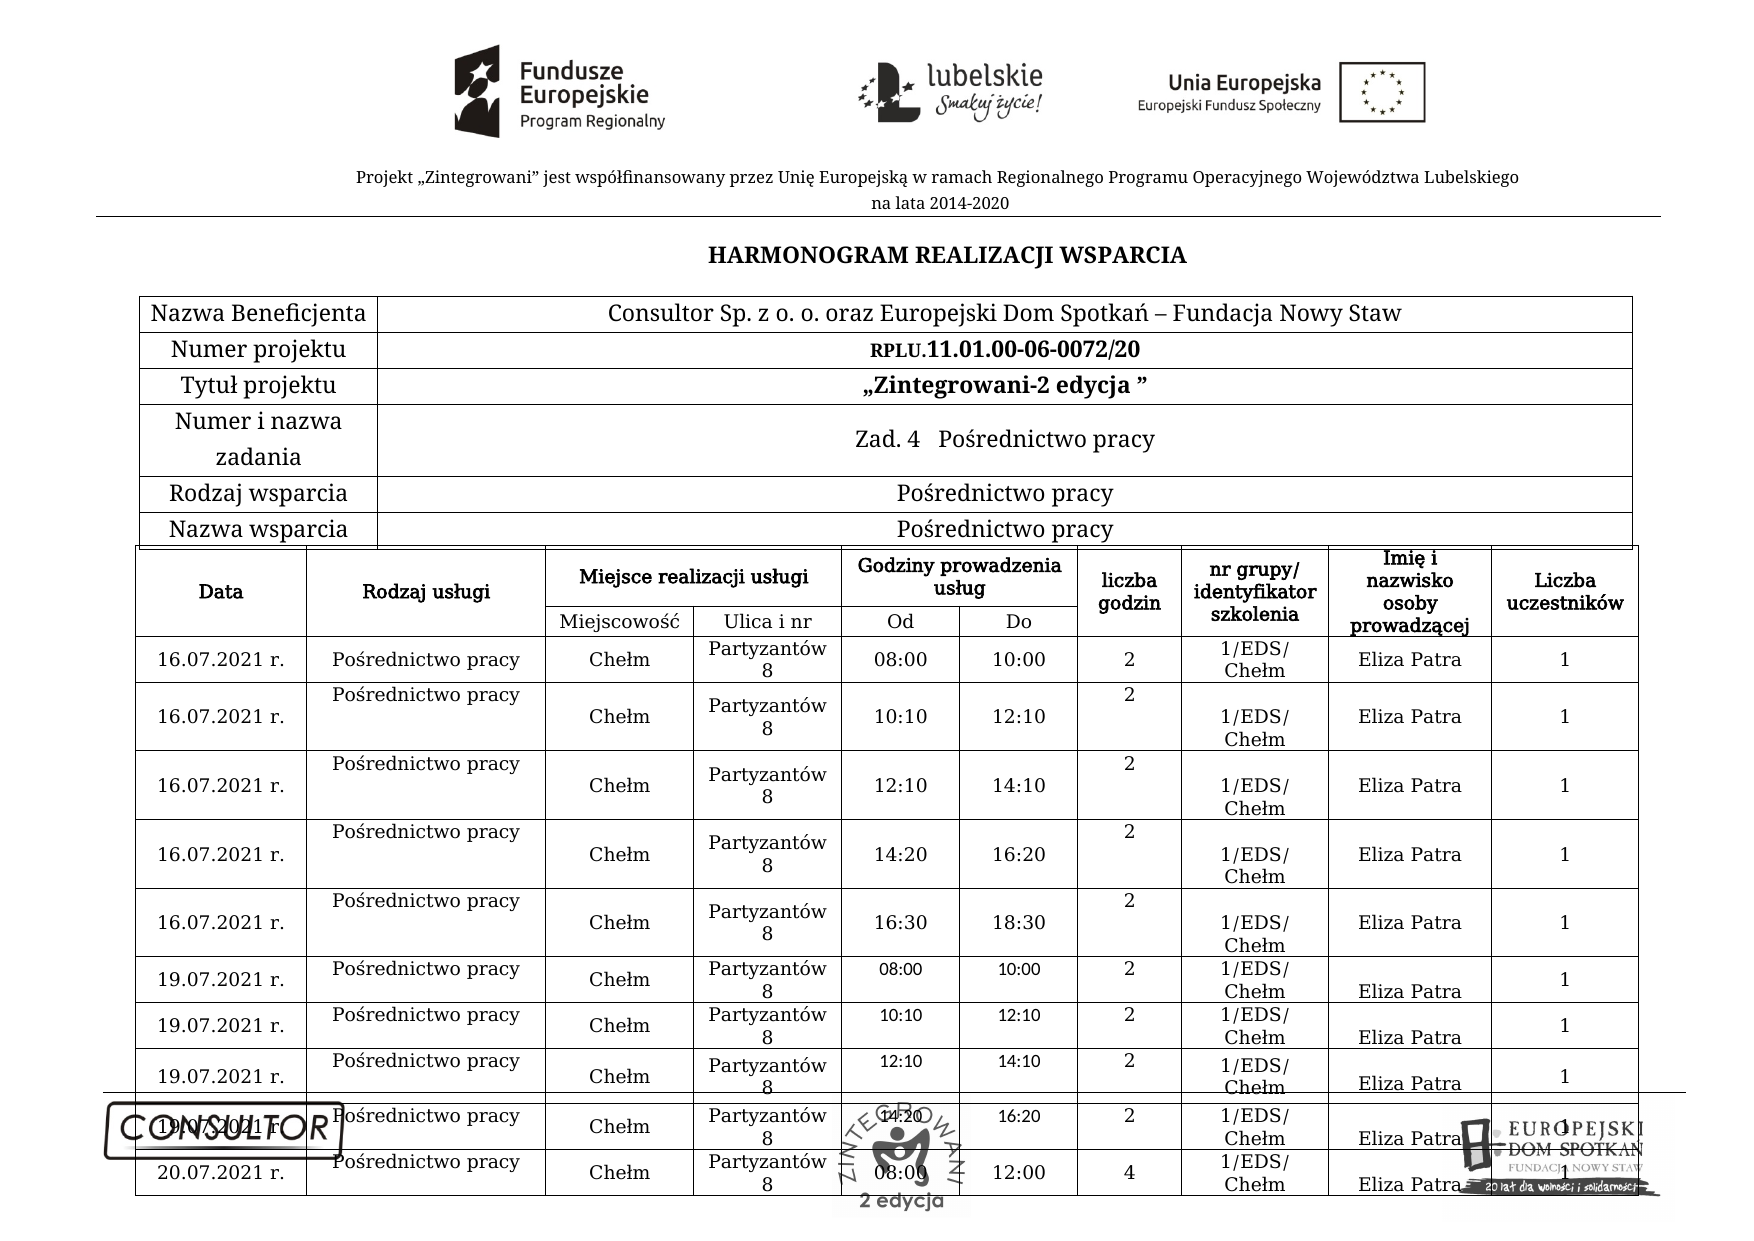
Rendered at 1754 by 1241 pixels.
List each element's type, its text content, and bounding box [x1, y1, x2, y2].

table_cell Partyzantów 8 [694, 1150, 841, 1195]
table_header Consultor Sp. z o. o. oraz Europejski Dom Spotkań – Fundacja Nowy Staw [378, 297, 1632, 332]
table_cell 16.07.2021 r. [136, 820, 306, 887]
table_cell Tytuł projektu [140, 369, 377, 404]
table_cell Pośrednictwo pracy [307, 889, 545, 956]
table_cell Eliza Patra [1329, 751, 1491, 819]
table_cell 1/EDS/Chełm [1182, 1150, 1328, 1195]
table_header Data [136, 546, 306, 636]
table_cell 19.07.2021 r. [136, 1049, 306, 1103]
table_header Miejsce realizacji usługi [546, 546, 841, 606]
table_cell 1 [1492, 1150, 1638, 1195]
table_cell Eliza Patra [1329, 1003, 1491, 1048]
table_cell Eliza Patra [1329, 1049, 1491, 1103]
table_cell Pośrednictwo pracy [307, 820, 545, 887]
table_cell Eliza Patra [1329, 957, 1491, 1002]
table_cell Chełm [546, 637, 693, 682]
table_cell RPLU.11.01.00-06-0072/20 [378, 333, 1632, 368]
table_cell Chełm [546, 820, 693, 887]
table_cell Partyzantów 8 [694, 1049, 841, 1103]
table_cell 1 [1492, 957, 1638, 1002]
table_cell 2 [1078, 1003, 1181, 1048]
table_cell 1 [1492, 637, 1638, 682]
table_cell Partyzantów 8 [694, 751, 841, 819]
table_cell 14:20 [842, 820, 959, 887]
table_cell 16:20 [960, 1104, 1077, 1149]
table_cell Chełm [546, 1049, 693, 1103]
table_cell Pośrednictwo pracy [378, 477, 1632, 512]
table_cell 1/EDS/Chełm [1182, 1049, 1328, 1103]
table_cell Partyzantów 8 [694, 820, 841, 887]
table_cell Partyzantów 8 [694, 1104, 841, 1149]
table_cell Pośrednictwo pracy [307, 683, 545, 750]
table_cell Eliza Patra [1329, 683, 1491, 750]
table_cell 14:10 [960, 1049, 1077, 1103]
table_cell Od [842, 607, 959, 636]
table_cell 16:30 [842, 889, 959, 956]
table_cell Chełm [546, 889, 693, 956]
table_cell Pośrednictwo pracy [307, 1003, 545, 1048]
table_cell 19.07.2021 r. [136, 1003, 306, 1048]
table_cell Ulica i nr [694, 607, 841, 636]
table_cell Pośrednictwo pracy [307, 1150, 545, 1195]
table_cell Pośrednictwo pracy [307, 637, 545, 682]
table_cell 1 [1492, 1049, 1638, 1103]
table_cell 08:00 [842, 957, 959, 1002]
table_cell 18:30 [960, 889, 1077, 956]
table_header nr grupy/ identyfikator szkolenia [1182, 546, 1328, 636]
table_cell 1 [1492, 1003, 1638, 1048]
table_cell Chełm [546, 957, 693, 1002]
table_cell 1/EDS/Chełm [1182, 683, 1328, 750]
table_cell Pośrednictwo pracy [307, 1049, 545, 1103]
table_cell 12:10 [960, 1003, 1077, 1048]
table_cell 2 [1078, 751, 1181, 819]
table_cell Eliza Patra [1329, 889, 1491, 956]
table_cell 16.07.2021 r. [136, 751, 306, 819]
table_cell Nazwa wsparcia [140, 513, 377, 545]
table_cell 12:10 [842, 1049, 959, 1103]
picture [454, 44, 1426, 138]
picture [831, 1196, 972, 1218]
table_header Rodzaj usługi [307, 546, 545, 636]
table_cell Chełm [546, 1150, 693, 1195]
table_cell 12:10 [960, 683, 1077, 750]
table_cell Partyzantów 8 [694, 683, 841, 750]
table_header Godziny prowadzenia usług [842, 546, 1077, 606]
table_cell 10:10 [842, 1003, 959, 1048]
table_cell 1/EDS/Chełm [1182, 889, 1328, 956]
table_cell 2 [1078, 1049, 1181, 1103]
picture [103, 1101, 135, 1160]
table_cell Miejscowość [546, 607, 693, 636]
picture [1442, 1093, 1676, 1222]
table_cell Chełm [546, 751, 693, 819]
table_cell 14:20 [842, 1104, 959, 1149]
table_cell 12:00 [960, 1150, 1077, 1195]
table_cell Pośrednictwo pracy [307, 1104, 545, 1149]
table_cell 16:20 [960, 820, 1077, 887]
table_cell Eliza Patra [1329, 637, 1491, 682]
table_header Liczba uczestników [1492, 546, 1638, 636]
table_header Imię i nazwisko osoby prowadzącej [1329, 546, 1491, 636]
table_cell 19.07.2021 r. [136, 1104, 306, 1149]
table_cell 10:10 [842, 683, 959, 750]
table_cell 2 [1078, 820, 1181, 887]
table_cell Eliza Patra [1329, 820, 1491, 887]
table_cell 1/EDS/Chełm [1182, 1104, 1328, 1149]
table_cell 08:00 [842, 637, 959, 682]
table_cell Pośrednictwo pracy [378, 513, 1632, 545]
table_cell Partyzantów 8 [694, 1003, 841, 1048]
table_cell Chełm [546, 1003, 693, 1048]
table_cell 1 [1492, 889, 1638, 956]
table_cell 16.07.2021 r. [136, 889, 306, 956]
table_cell 16.07.2021 r. [136, 683, 306, 750]
table_cell 14:10 [960, 751, 1077, 819]
table_cell 1 [1492, 683, 1638, 750]
table_cell 19.07.2021 r. [136, 957, 306, 1002]
table_header Nazwa Beneficjenta [140, 297, 377, 332]
table_cell Partyzantów 8 [694, 889, 841, 956]
table_cell 1 [1492, 751, 1638, 819]
table_cell 12:10 [842, 751, 959, 819]
table_header liczba godzin [1078, 546, 1181, 636]
table_cell Partyzantów 8 [694, 957, 841, 1002]
table_cell 1/EDS/Chełm [1182, 820, 1328, 887]
table_cell 16.07.2021 r. [136, 637, 306, 682]
text HARMONOGRAM REALIZACJI WSPARCIA [148, 239, 1747, 270]
table_cell 2 [1078, 683, 1181, 750]
table_cell Chełm [546, 1104, 693, 1149]
table_cell 1/EDS/Chełm [1182, 751, 1328, 819]
table_cell 1 [1492, 820, 1638, 887]
table_cell Pośrednictwo pracy [307, 957, 545, 1002]
table_cell 4 [1078, 1150, 1181, 1195]
table_cell 20.07.2021 r. [136, 1150, 306, 1195]
table_cell Do [960, 607, 1077, 636]
table_cell Pośrednictwo pracy [307, 751, 545, 819]
table_cell Eliza Patra [1329, 1150, 1491, 1195]
table_cell 2 [1078, 1104, 1181, 1149]
table_cell 08:00 [842, 1150, 959, 1195]
table_cell 2 [1078, 889, 1181, 956]
table_cell Partyzantów 8 [694, 637, 841, 682]
table_cell Numer i nazwa zadania [140, 405, 377, 476]
table_cell Numer projektu [140, 333, 377, 368]
table_cell Eliza Patra [1329, 1104, 1491, 1149]
table_cell 1/EDS/Chełm [1182, 957, 1328, 1002]
table_cell Chełm [546, 683, 693, 750]
table_cell 2 [1078, 637, 1181, 682]
table_cell 2 [1078, 957, 1181, 1002]
table_cell 10:00 [960, 637, 1077, 682]
table_cell 10:00 [960, 957, 1077, 1002]
table_cell 1 [1492, 1104, 1638, 1149]
table_cell 1/EDS/Chełm [1182, 1003, 1328, 1048]
table_cell „Zintegrowani-2 edycja ” [378, 369, 1632, 404]
table_cell 1/EDS/Chełm [1182, 637, 1328, 682]
table_cell Rodzaj wsparcia [140, 477, 377, 512]
table_cell Zad. 4 Pośrednictwo pracy [378, 405, 1632, 476]
